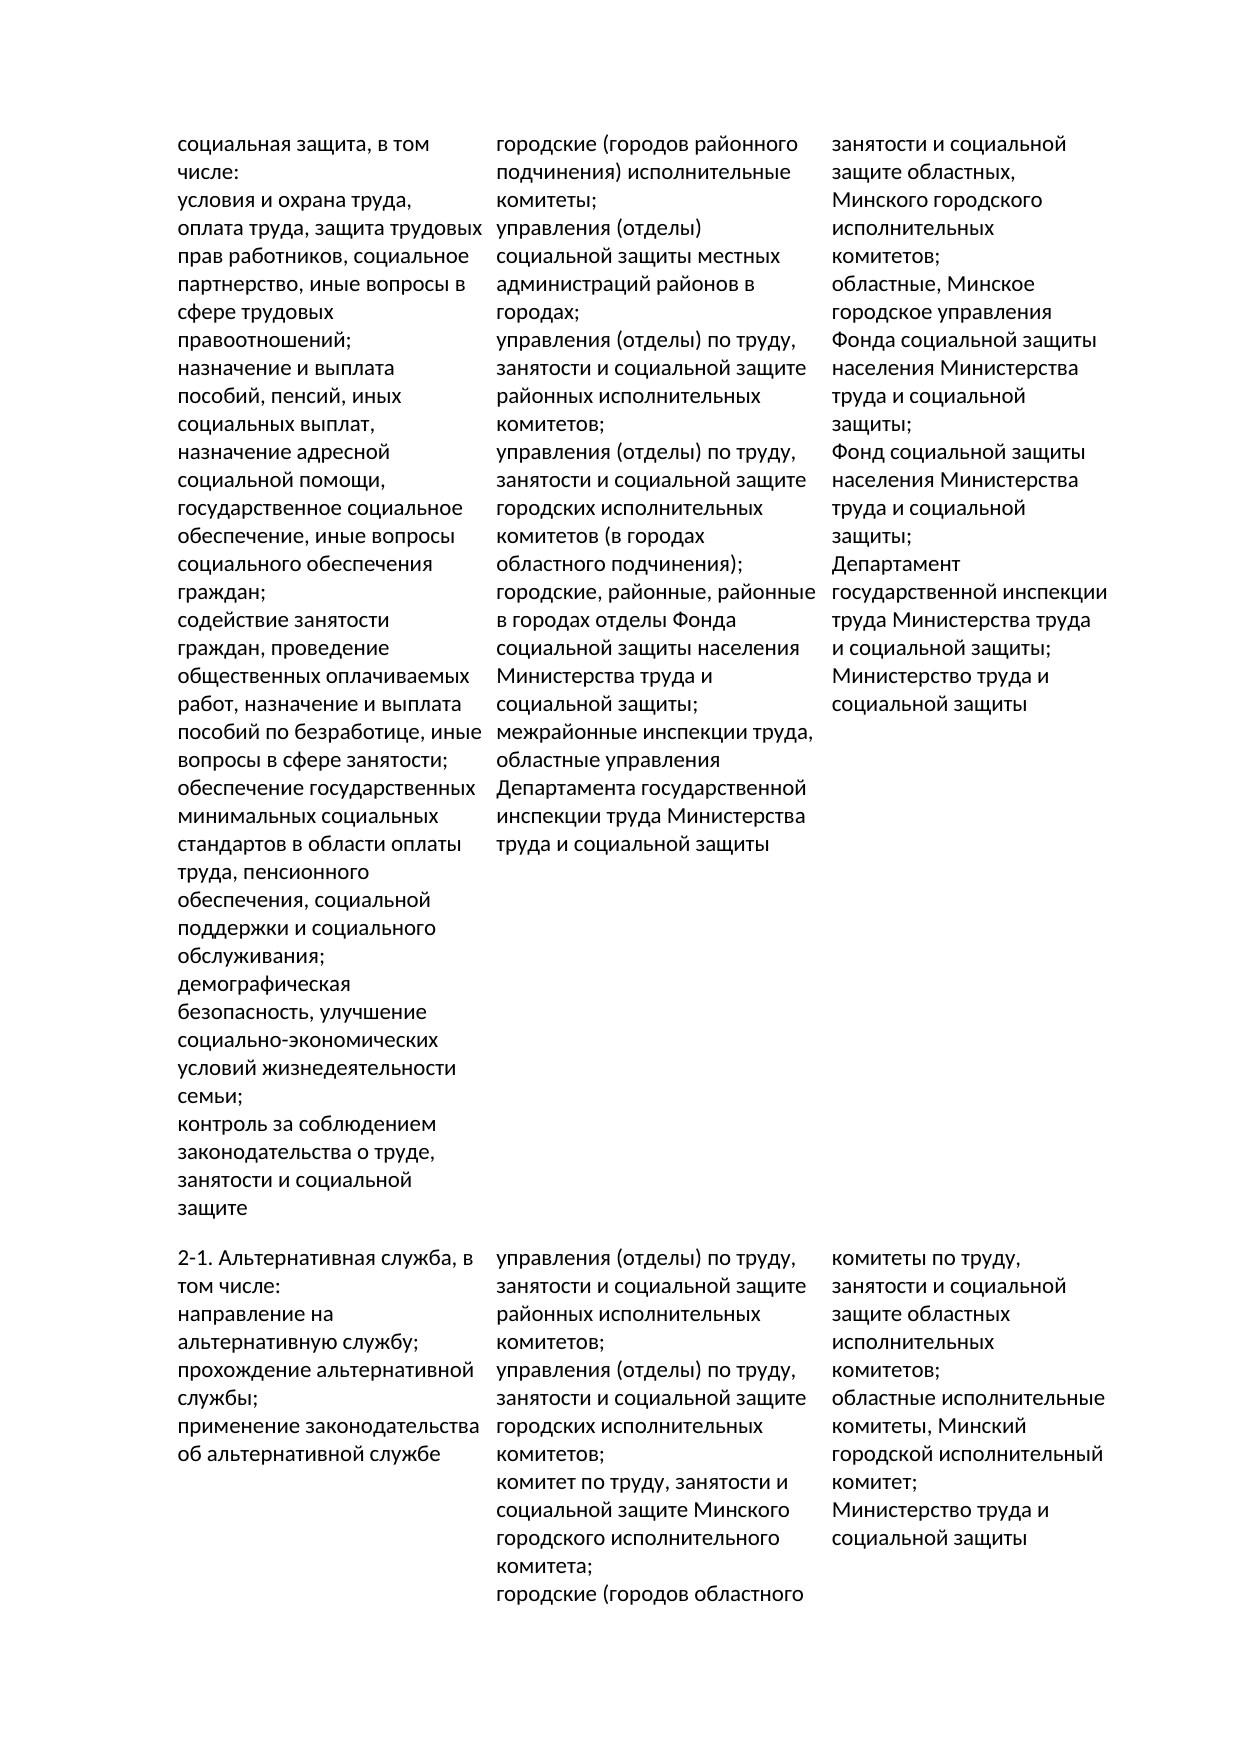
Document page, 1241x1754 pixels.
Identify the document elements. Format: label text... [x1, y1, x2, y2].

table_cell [490, 118, 825, 1232]
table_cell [490, 1232, 825, 1618]
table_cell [825, 118, 1114, 1232]
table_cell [171, 1232, 489, 1618]
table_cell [825, 1232, 1114, 1618]
